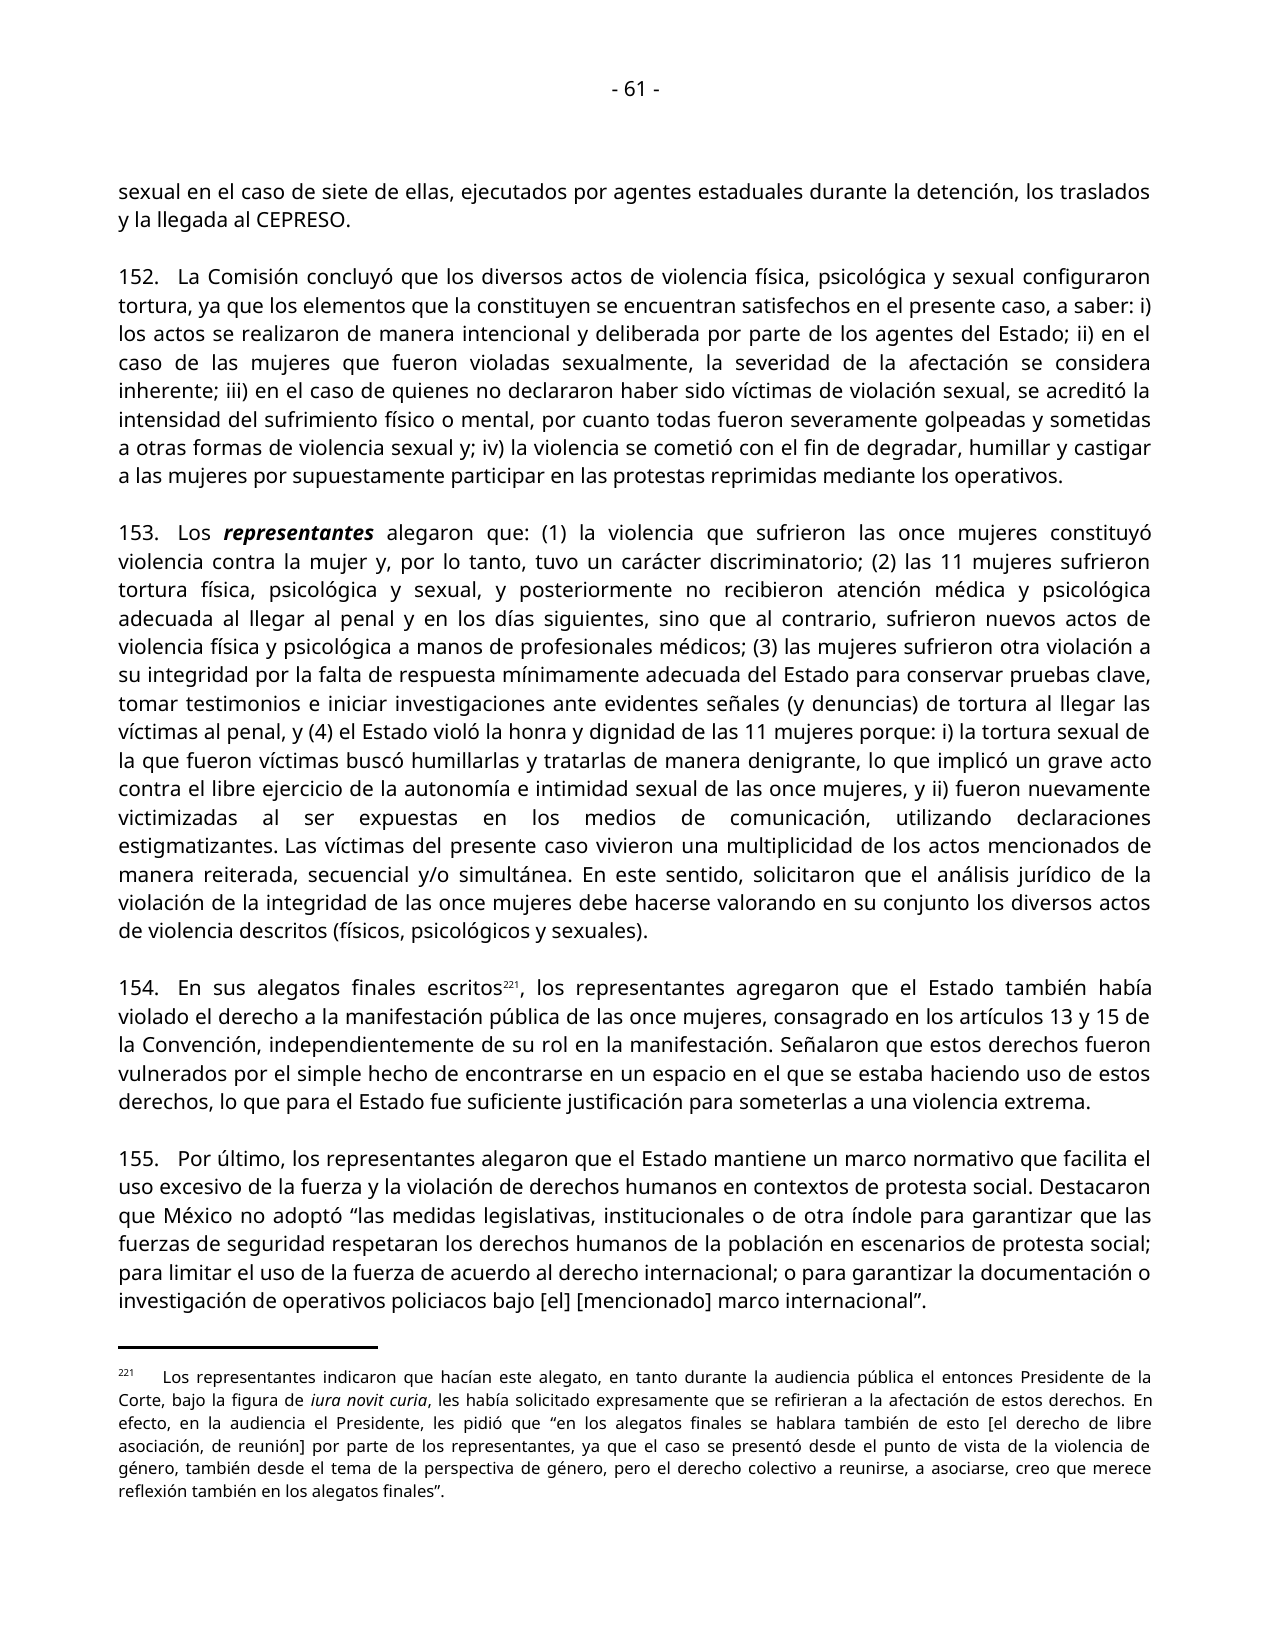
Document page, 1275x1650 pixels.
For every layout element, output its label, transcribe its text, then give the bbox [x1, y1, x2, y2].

text Los representantes alegaron que: (1) la violencia que sufrieron las once mujeres constituyó violencia contra la mujer y, por lo tanto, tuvo un carácter discriminatorio; (2) las 11 mujeres sufrieron tortura física, psicológica y sexual, y posteriormente no recibieron atención médica y psicológica adecuada al llegar al penal y en los días siguientes, sino que al contrario, sufrieron nuevos actos de violencia física y psicológica a manos de profesionales médicos; (3) las mujeres sufrieron otra violación a su integridad por la falta de respuesta mínimamente adecuada del Estado para conservar pruebas clave, tomar testimonios e iniciar investigaciones ante evidentes señales (y denuncias) de tortura al llegar las víctimas al penal, y (4) el Estado violó la honra y dignidad de las 11 mujeres porque: i) la tortura sexual de la que fueron víctimas buscó humillarlas y tratarlas de manera denigrante, lo que implicó un grave acto contra el libre ejercicio de la autonomía e intimidad sexual de las once mujeres, y ii) fueron nuevamente victimizadas al ser expuestas en los medios de comunicación, utilizando declaraciones estigmatizantes. Las víctimas del presente caso vivieron una multiplicidad de los actos mencionados de manera reiterada, secuencial y/o simultánea. En este sentido, solicitaron que el análisis jurídico de la violación de la integridad de las once mujeres debe hacerse valorando en su conjunto los diversos actos de violencia descritos (físicos, psicológicos y sexuales). [118, 518, 1153, 945]
text La Comisión concluyó que los diversos actos de violencia física, psicológica y sexual configuraron tortura, ya que los elementos que la constituyen se encuentran satisfechos en el presente caso, a saber: i) los actos se realizaron de manera intencional y deliberada por parte de los agentes del Estado; ii) en el caso de las mujeres que fueron violadas sexualmente, la severidad de la afectación se considera inherente; iii) en el caso de quienes no declararon haber sido víctimas de violación sexual, se acreditó la intensidad del sufrimiento físico o mental, por cuanto todas fueron severamente golpeadas y sometidas a otras formas de violencia sexual y; iv) la violencia se cometió con el fin de degradar, humillar y castigar a las mujeres por supuestamente participar en las protestas reprimidas mediante los operativos. [118, 262, 1153, 490]
text Por último, los representantes alegaron que el Estado mantiene un marco normativo que facilita el uso excesivo de la fuerza y la violación de derechos humanos en contextos de protesta social. Destacaron que México no adoptó “las medidas legislativas, institucionales o de otra índole para garantizar que las fuerzas de seguridad respetaran los derechos humanos de la población en escenarios de protesta social; para limitar el uso de la fuerza de acuerdo al derecho internacional; o para garantizar la documentación o investigación de operativos policiacos bajo [el] [mencionado] marco internacional”. [118, 1144, 1153, 1315]
text En sus alegatos finales escritos, los representantes agregaron que el Estado también había violado el derecho a la manifestación pública de las once mujeres, consagrado en los artículos 13 y 15 de la Convención, independientemente de su rol en la manifestación. Señalaron que estos derechos fueron vulnerados por el simple hecho de encontrarse en un espacio en el que se estaba haciendo uso de estos derechos, lo que para el Estado fue suficiente justificación para someterlas a una violencia extrema. [118, 973, 1153, 1116]
